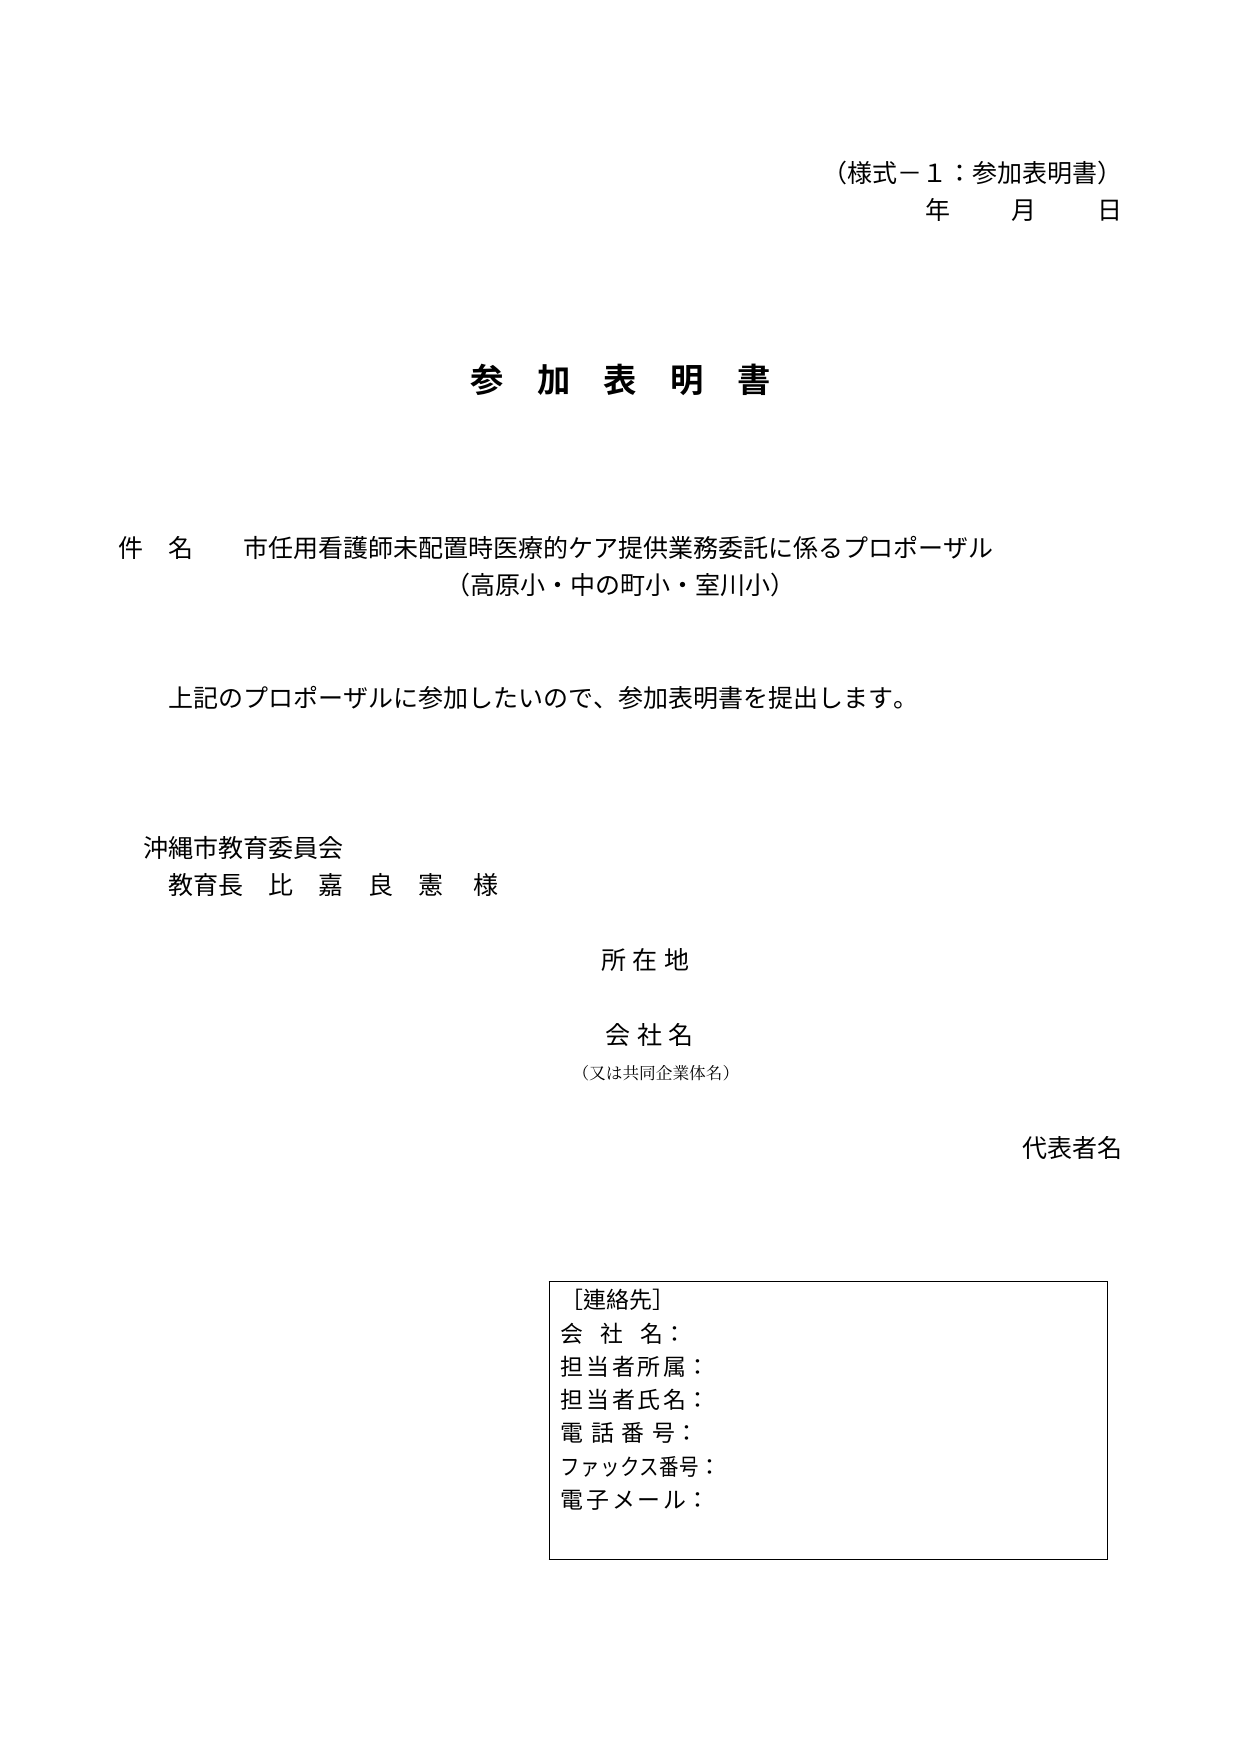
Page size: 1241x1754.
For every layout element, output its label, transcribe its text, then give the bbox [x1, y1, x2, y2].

text 沖縄市教育委員会 [118, 827, 1122, 865]
text （高原小・中の町小・室川小） [118, 565, 1122, 602]
text 会社名 [118, 1015, 947, 1052]
text 件 名 市任用看護師未配置時医療的ケア提供業務委託に係るプロポーザル [118, 527, 1122, 565]
text （様式－１：参加表明書） [118, 152, 1122, 190]
text 上記のプロポーザルに参加したいので、参加表明書を提出します。 [118, 677, 1122, 715]
text 参 加 表 明 書 [118, 340, 1122, 415]
text 教育長 比 嘉 良 憲 様 [118, 865, 1122, 902]
text 代表者名 [118, 1127, 1122, 1165]
text 年 月 日 [118, 190, 1122, 227]
table_header ［連絡先］ 会社名： 担当者所属： 担当者氏名： 電話番号： ファックス番号： 電子メール： [550, 1282, 1107, 1559]
text 所在地 [118, 940, 847, 977]
